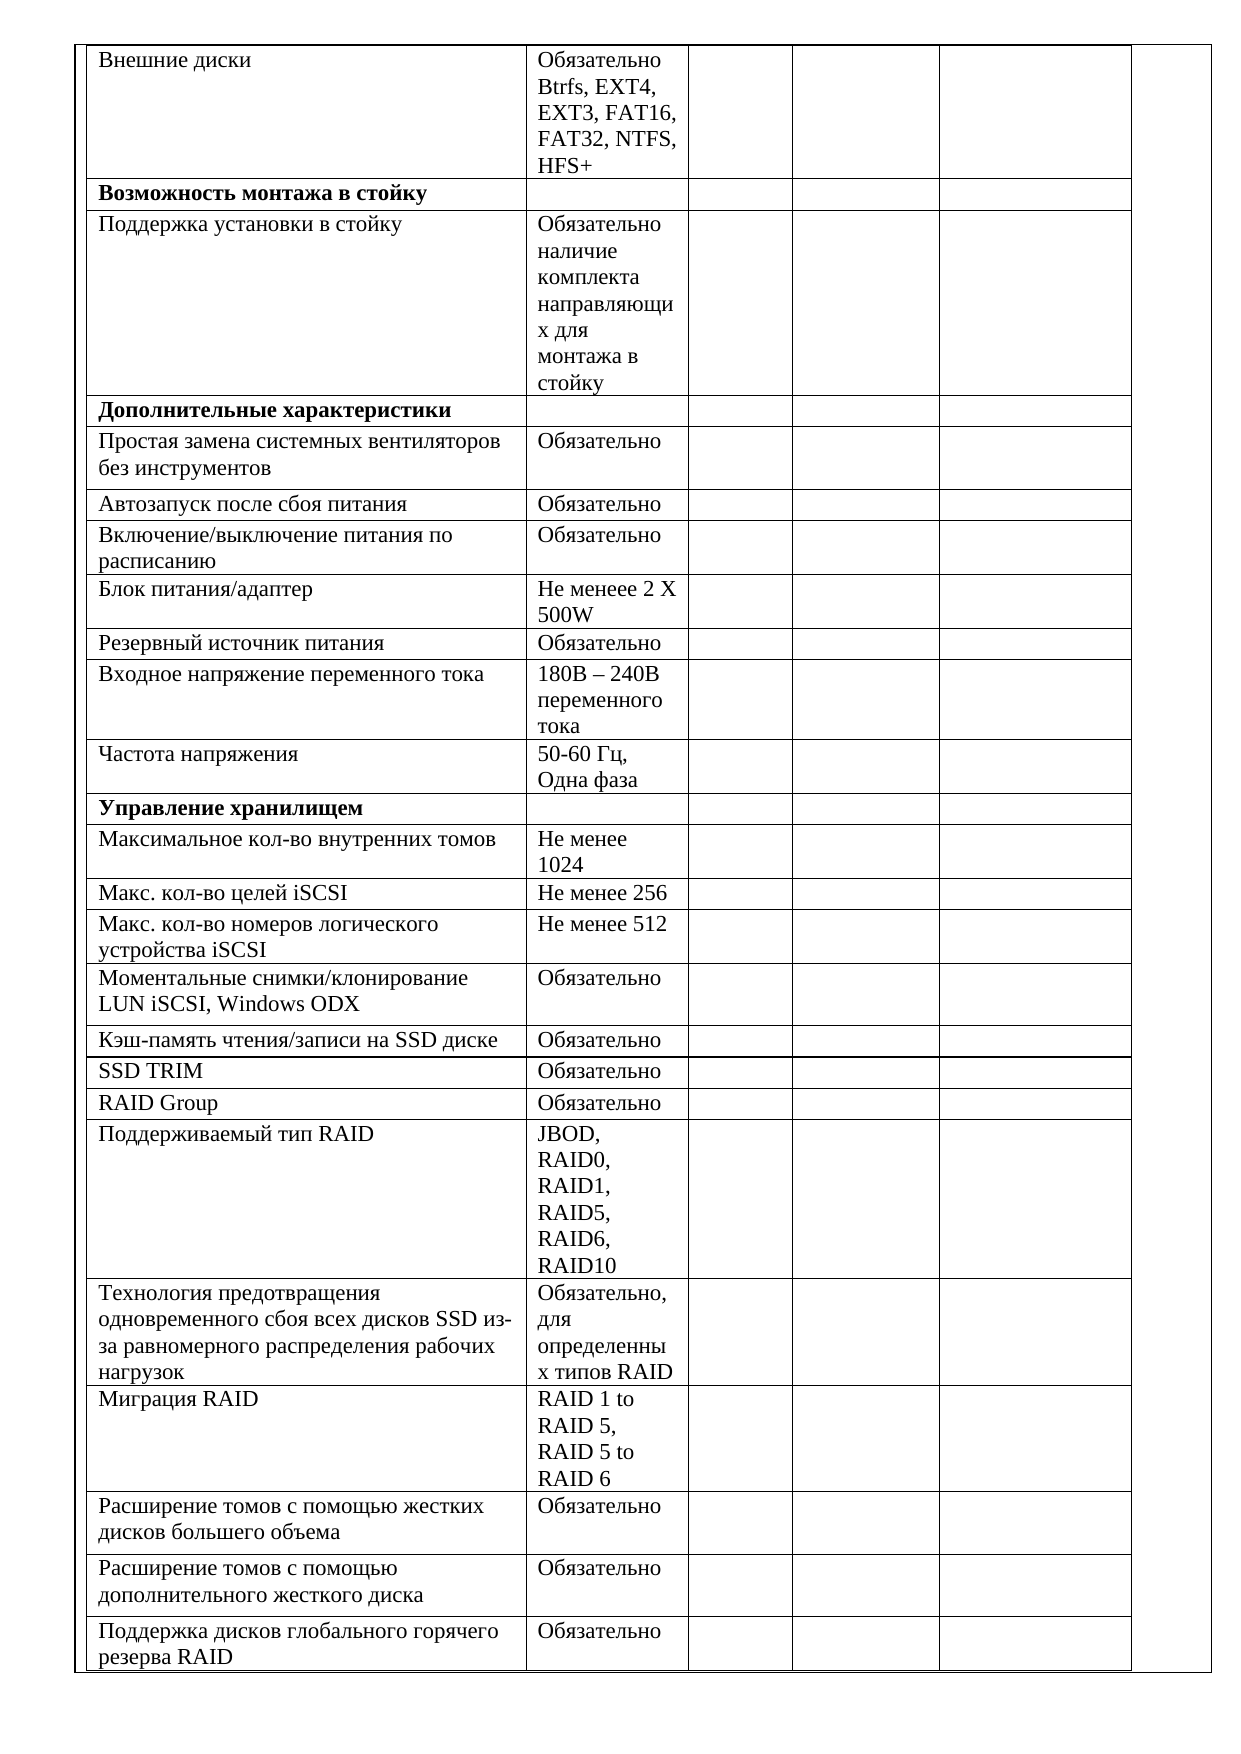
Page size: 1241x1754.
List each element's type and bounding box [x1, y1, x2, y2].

table_cell [76, 45, 1211, 1672]
